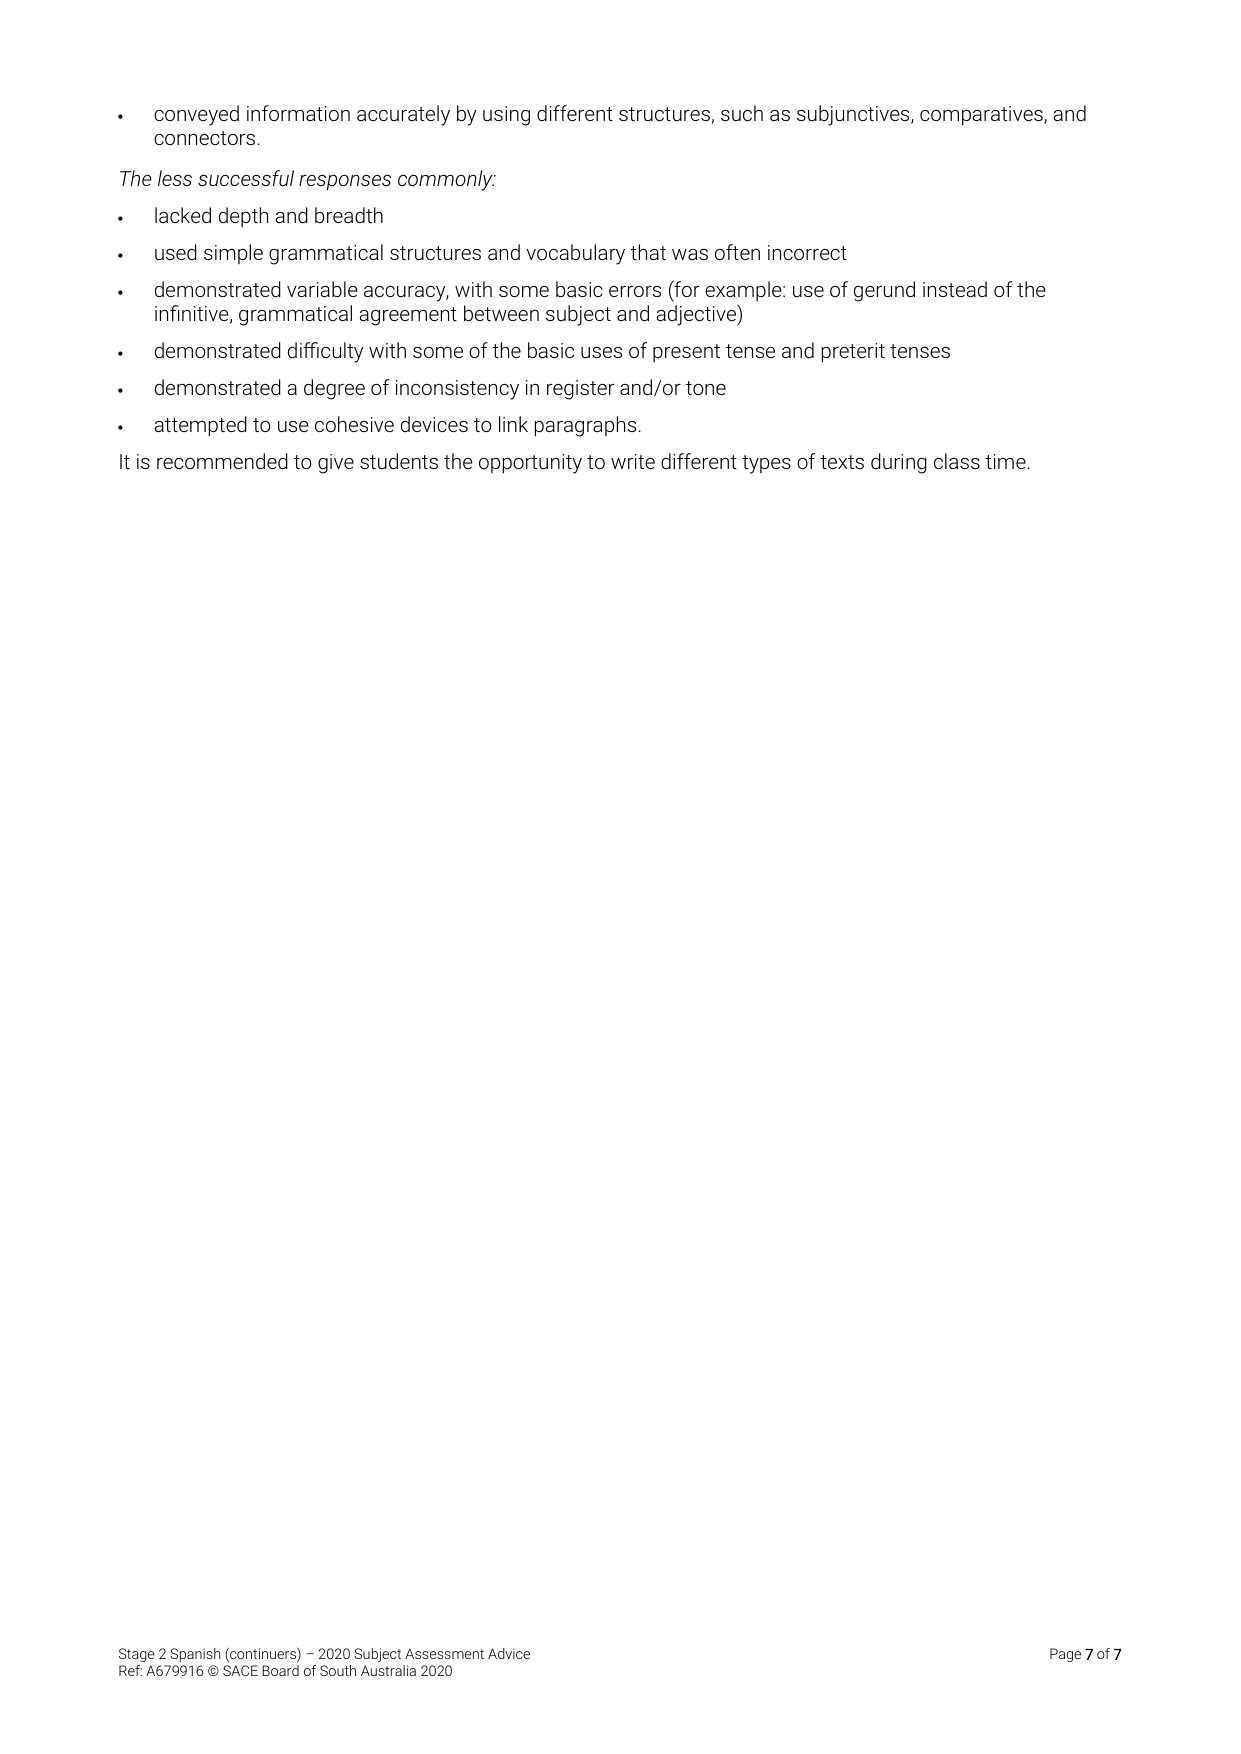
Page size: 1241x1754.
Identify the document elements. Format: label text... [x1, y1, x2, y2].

text used simple grammatical structures and vocabulary that was often incorrect [118, 241, 1122, 265]
text demonstrated variable accuracy, with some basic errors (for example: use of gerund instead of the infinitive, grammatical agreement between subject and adjective) [118, 278, 1122, 327]
text demonstrated difficulty with some of the basic uses of present tense and preterit tenses [118, 339, 1122, 363]
text attempted to use cohesive devices to link paragraphs. [118, 413, 1122, 437]
text demonstrated a degree of inconsistency in register and/or tone [118, 376, 1122, 400]
text The less successful responses commonly: [118, 167, 1122, 192]
text lacked depth and breadth [118, 204, 1122, 228]
text It is recommended to give students the opportunity to write different types of texts during class time. [118, 450, 1122, 474]
text conveyed information accurately by using different structures, such as subjunctives, comparatives, and connectors. [118, 102, 1122, 151]
